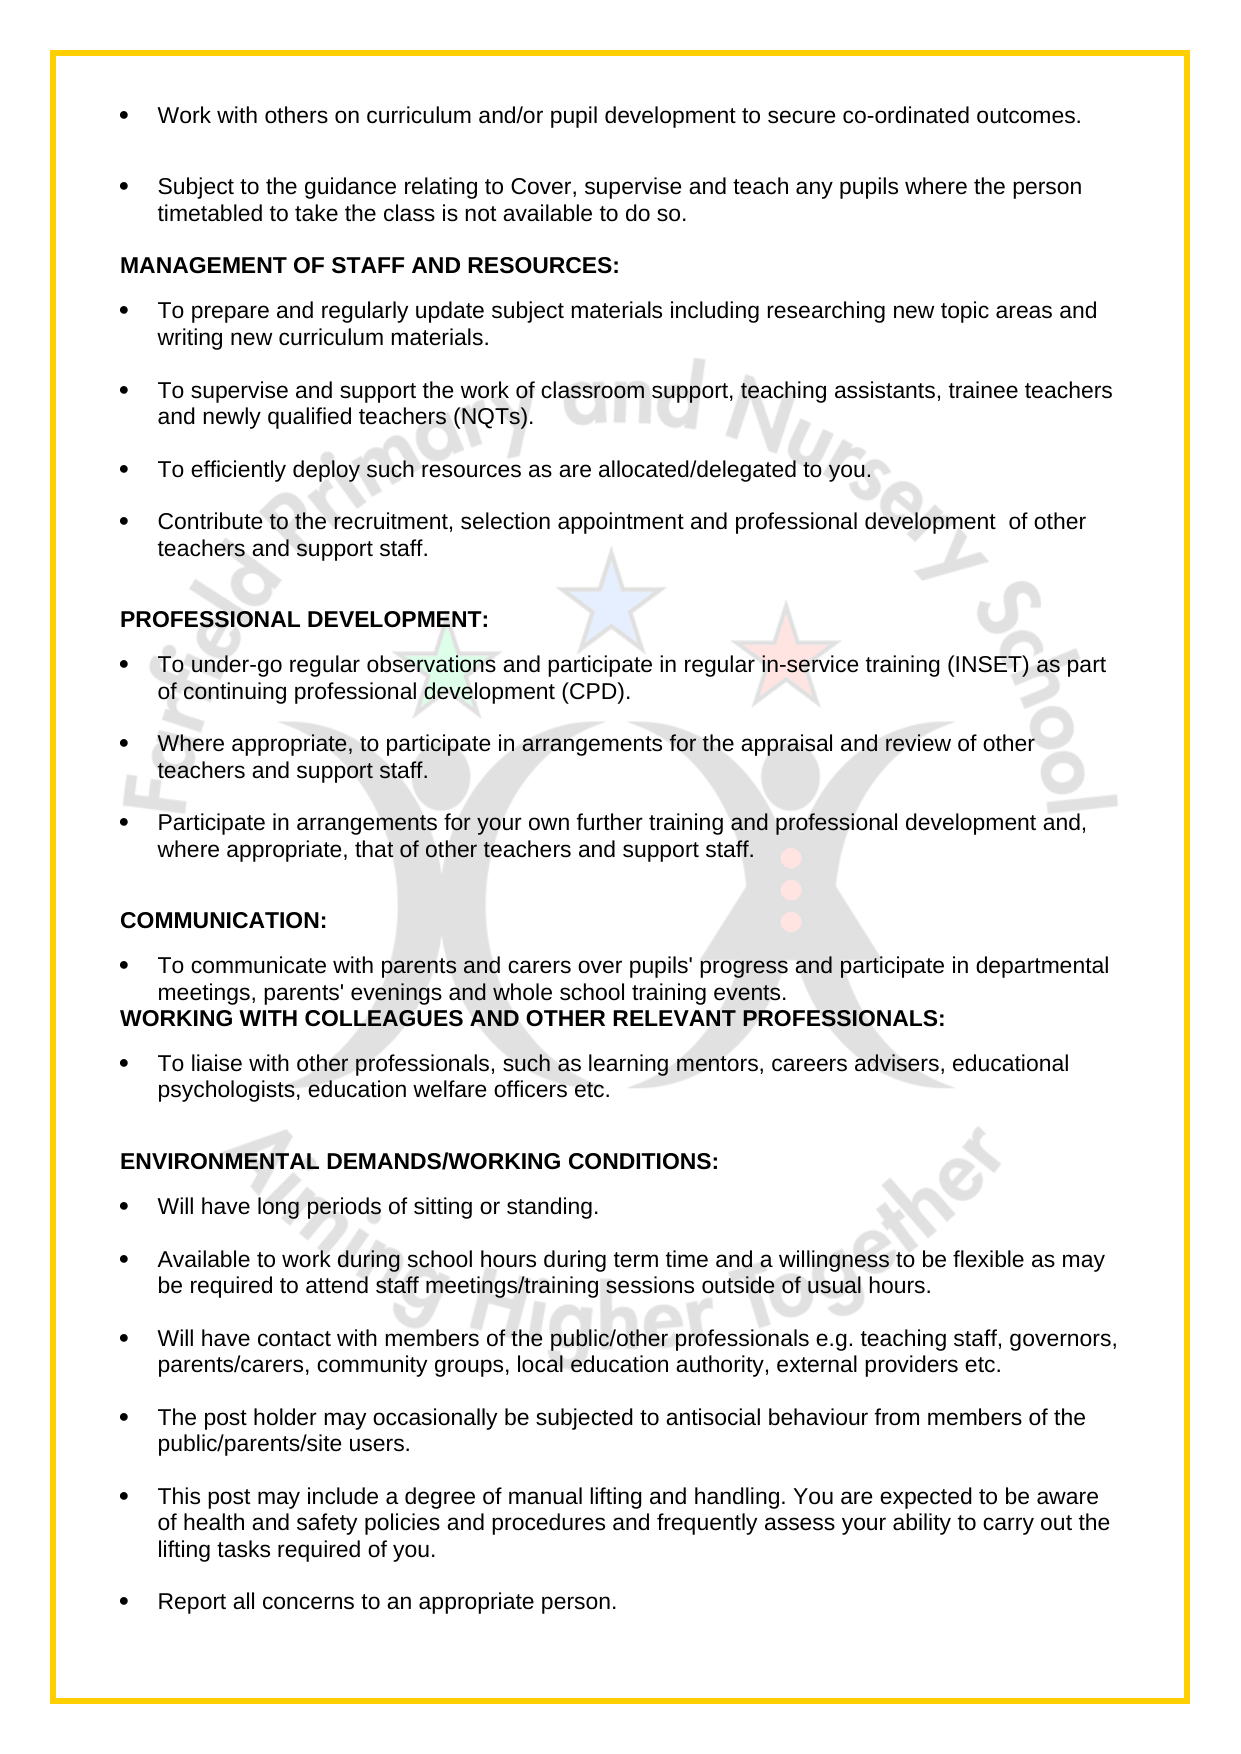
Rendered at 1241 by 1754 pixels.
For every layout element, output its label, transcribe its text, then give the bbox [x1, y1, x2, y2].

list Will have long periods of sitting or standing. [120, 1193, 1120, 1219]
text Working with colleagues and other relevant professionals: [120, 1005, 1120, 1031]
list Subject to the guidance relating to Cover, supervise and teach any pupils where the person timetabled to take the class is not available to do so. [120, 173, 1120, 226]
list Will have contact with members of the public/other professionals e.g. teaching staff, governors, parents/carers, community groups, local education authority, external providers etc. [120, 1325, 1120, 1377]
list To prepare and regularly update subject materials including researching new topic areas and writing new curriculum materials. [120, 297, 1120, 350]
list Participate in arrangements for your own further training and professional development and, where appropriate, that of other teachers and support staff. [120, 809, 1120, 862]
text environmental demands/Working Conditions: [120, 1148, 1120, 1174]
list Contribute to the recruitment, selection appointment and professional development of other teachers and support staff. [120, 508, 1120, 561]
list Available to work during school hours during term time and a willingness to be flexible as may be required to attend staff meetings/training sessions outside of usual hours. [120, 1246, 1120, 1298]
list To liaise with other professionals, such as learning mentors, careers advisers, educational psychologists, education welfare officers etc. [120, 1050, 1120, 1103]
text Communication: [120, 907, 1120, 933]
text Professional Development: [120, 606, 1120, 632]
list To communicate with parents and carers over pupils' progress and participate in departmental meetings, parents' evenings and whole school training events. [120, 952, 1120, 1005]
list Where appropriate, to participate in arrangements for the appraisal and review of other teachers and support staff. [120, 730, 1120, 783]
list This post may include a degree of manual lifting and handling. You are expected to be aware of health and safety policies and procedures and frequently assess your ability to carry out the lifting tasks required of you. [120, 1483, 1120, 1562]
list To under-go regular observations and participate in regular in-service training (INSET) as part of continuing professional development (CPD). [120, 651, 1120, 704]
text Management of staff and Resources: [120, 252, 1120, 279]
list The post holder may occasionally be subjected to antisocial behaviour from members of the public/parents/site users. [120, 1404, 1120, 1457]
list Work with others on curriculum and/or pupil development to secure co-ordinated outcomes. [120, 102, 1120, 128]
list To supervise and support the work of classroom support, teaching assistants, trainee teachers and newly qualified teachers (NQTs). [120, 377, 1120, 429]
list To efficiently deploy such resources as are allocated/delegated to you. [120, 456, 1120, 482]
list Report all concerns to an appropriate person. [120, 1588, 1120, 1615]
